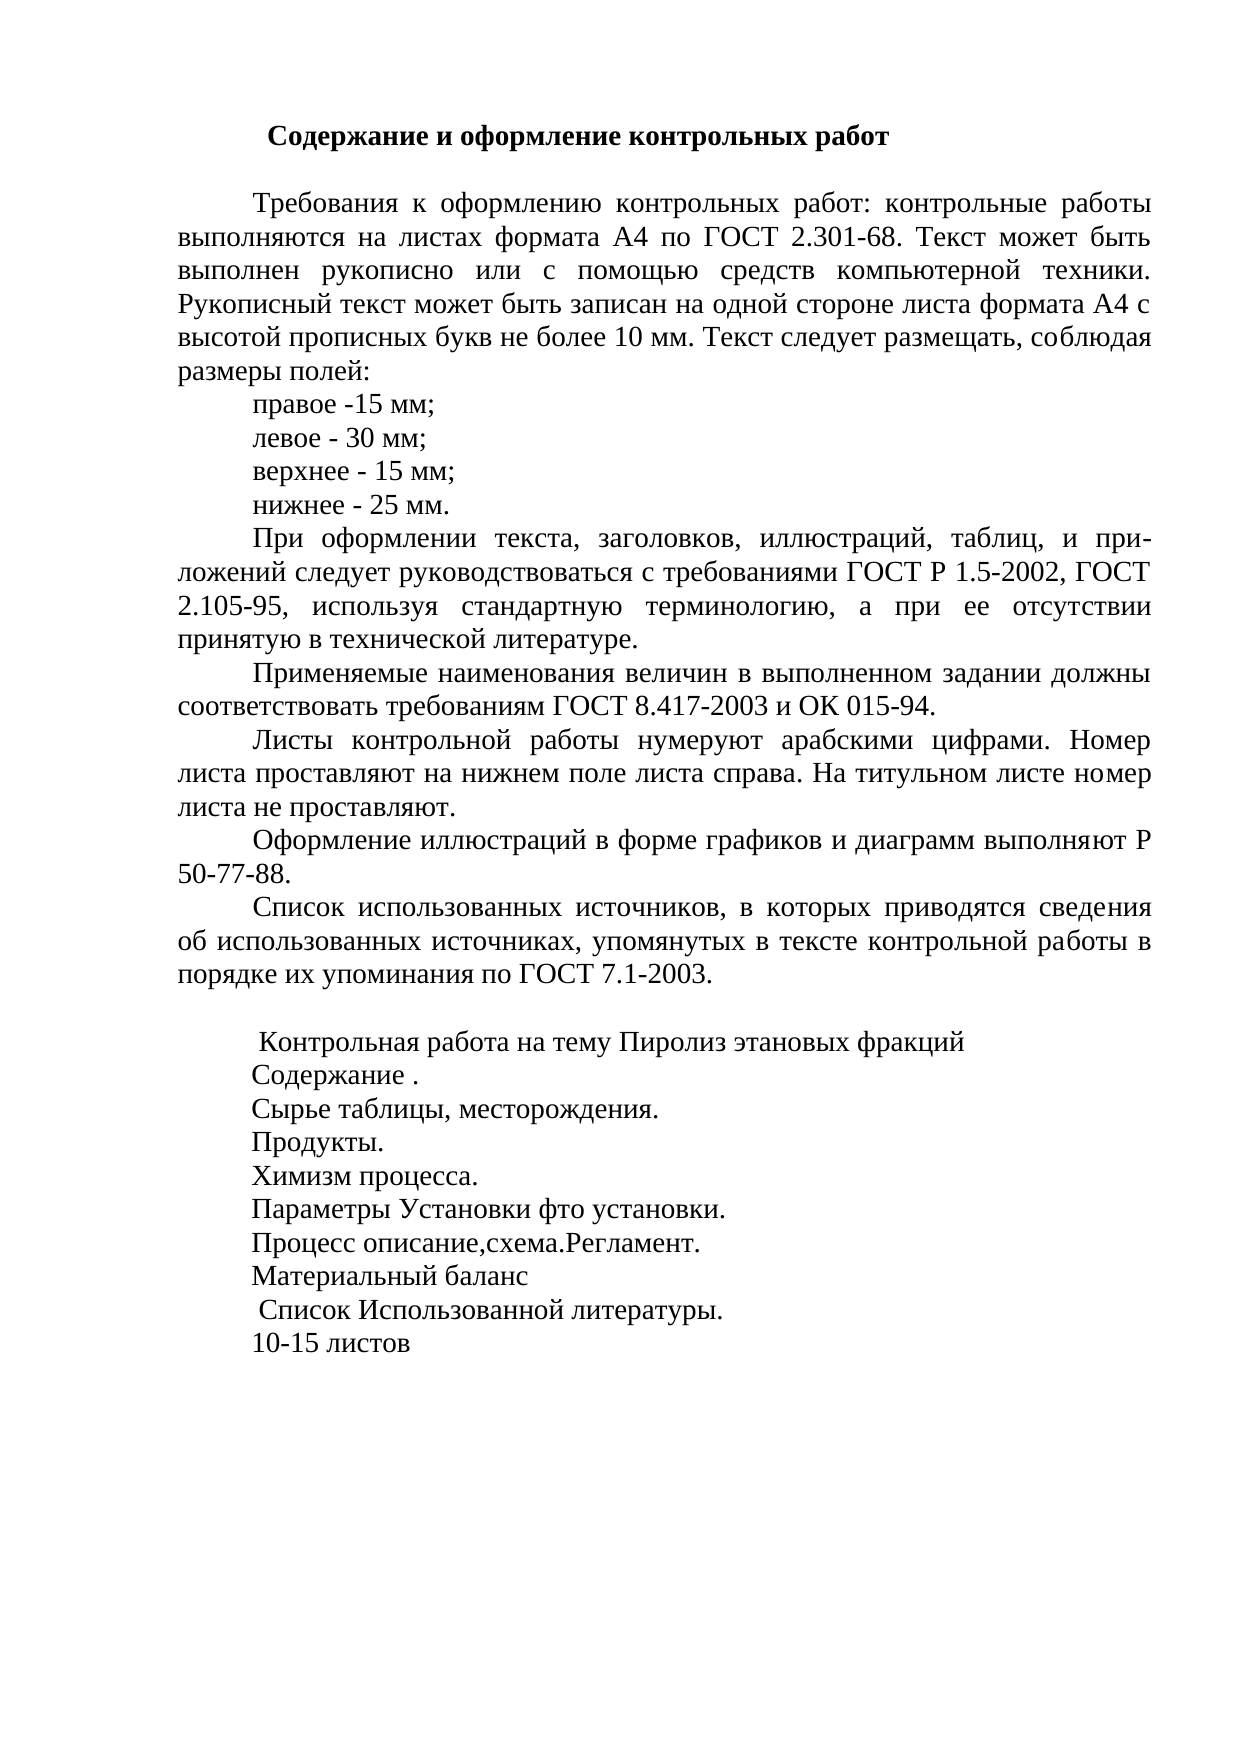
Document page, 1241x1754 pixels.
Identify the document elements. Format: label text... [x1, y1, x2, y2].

text Сырье таблицы, месторождения. [177, 1091, 1152, 1124]
text левое - 30 мм; [177, 420, 1152, 453]
text верхнее - 15 мм; [177, 453, 1152, 487]
text нижнее - 25 мм. [177, 487, 1152, 521]
text Параметры Установки фто установки. [177, 1191, 1152, 1225]
text Список использованных источников, в которых приводятся сведения об использованных источниках, упомянутых в тексте контрольной работы в порядке их упоминания по ГОСТ 7.1-2003. [177, 889, 1152, 990]
text Химизм процесса. [177, 1158, 1152, 1191]
text Содержание и оформление контрольных работ [177, 118, 1152, 152]
text Содержание . [177, 1057, 1152, 1091]
text Листы контрольной работы нумеруют арабскими цифрами. Номер листа проставляют на нижнем поле листа справа. На титульном листе номер листа не проставляют. [177, 722, 1152, 822]
text Контрольная работа на тему Пиролиз этановых фракций [177, 1024, 1152, 1057]
text Процесс описание,схема.Регламент. [177, 1225, 1152, 1258]
text Применяемые наименования величин в выполненном задании должны соответствовать требованиям ГОСТ 8.417-2003 и ОК 015-94. [177, 655, 1152, 722]
text Материальный баланс [177, 1258, 1152, 1292]
text Требования к оформлению контрольных работ: контрольные работы выполняются на листах формата А4 по ГОСТ 2.301-68. Текст может быть выполнен рукописно или с помощью средств компьютерной техники. Рукописный текст может быть записан на одной стороне листа формата А4 с высотой прописных букв не более 10 мм. Текст следует размещать, соблюдая размеры полей: [177, 185, 1152, 386]
text 10-15 листов [177, 1326, 1152, 1359]
text Продукты. [177, 1124, 1152, 1158]
text При оформлении текста, заголовков, иллюстраций, таблиц, и приложений следует руководствоваться с требованиями ГОСТ Р 1.5-2002, ГОСТ 2.105-95, используя стандартную терминологию, а при ее отсутствии принятую в технической литературе. [177, 521, 1152, 655]
text Список Использованной литературы. [177, 1292, 1152, 1326]
text правое -15 мм; [177, 386, 1152, 420]
text Оформление иллюстраций в форме графиков и диаграмм выполняют Р 50-77-88. [177, 822, 1152, 889]
